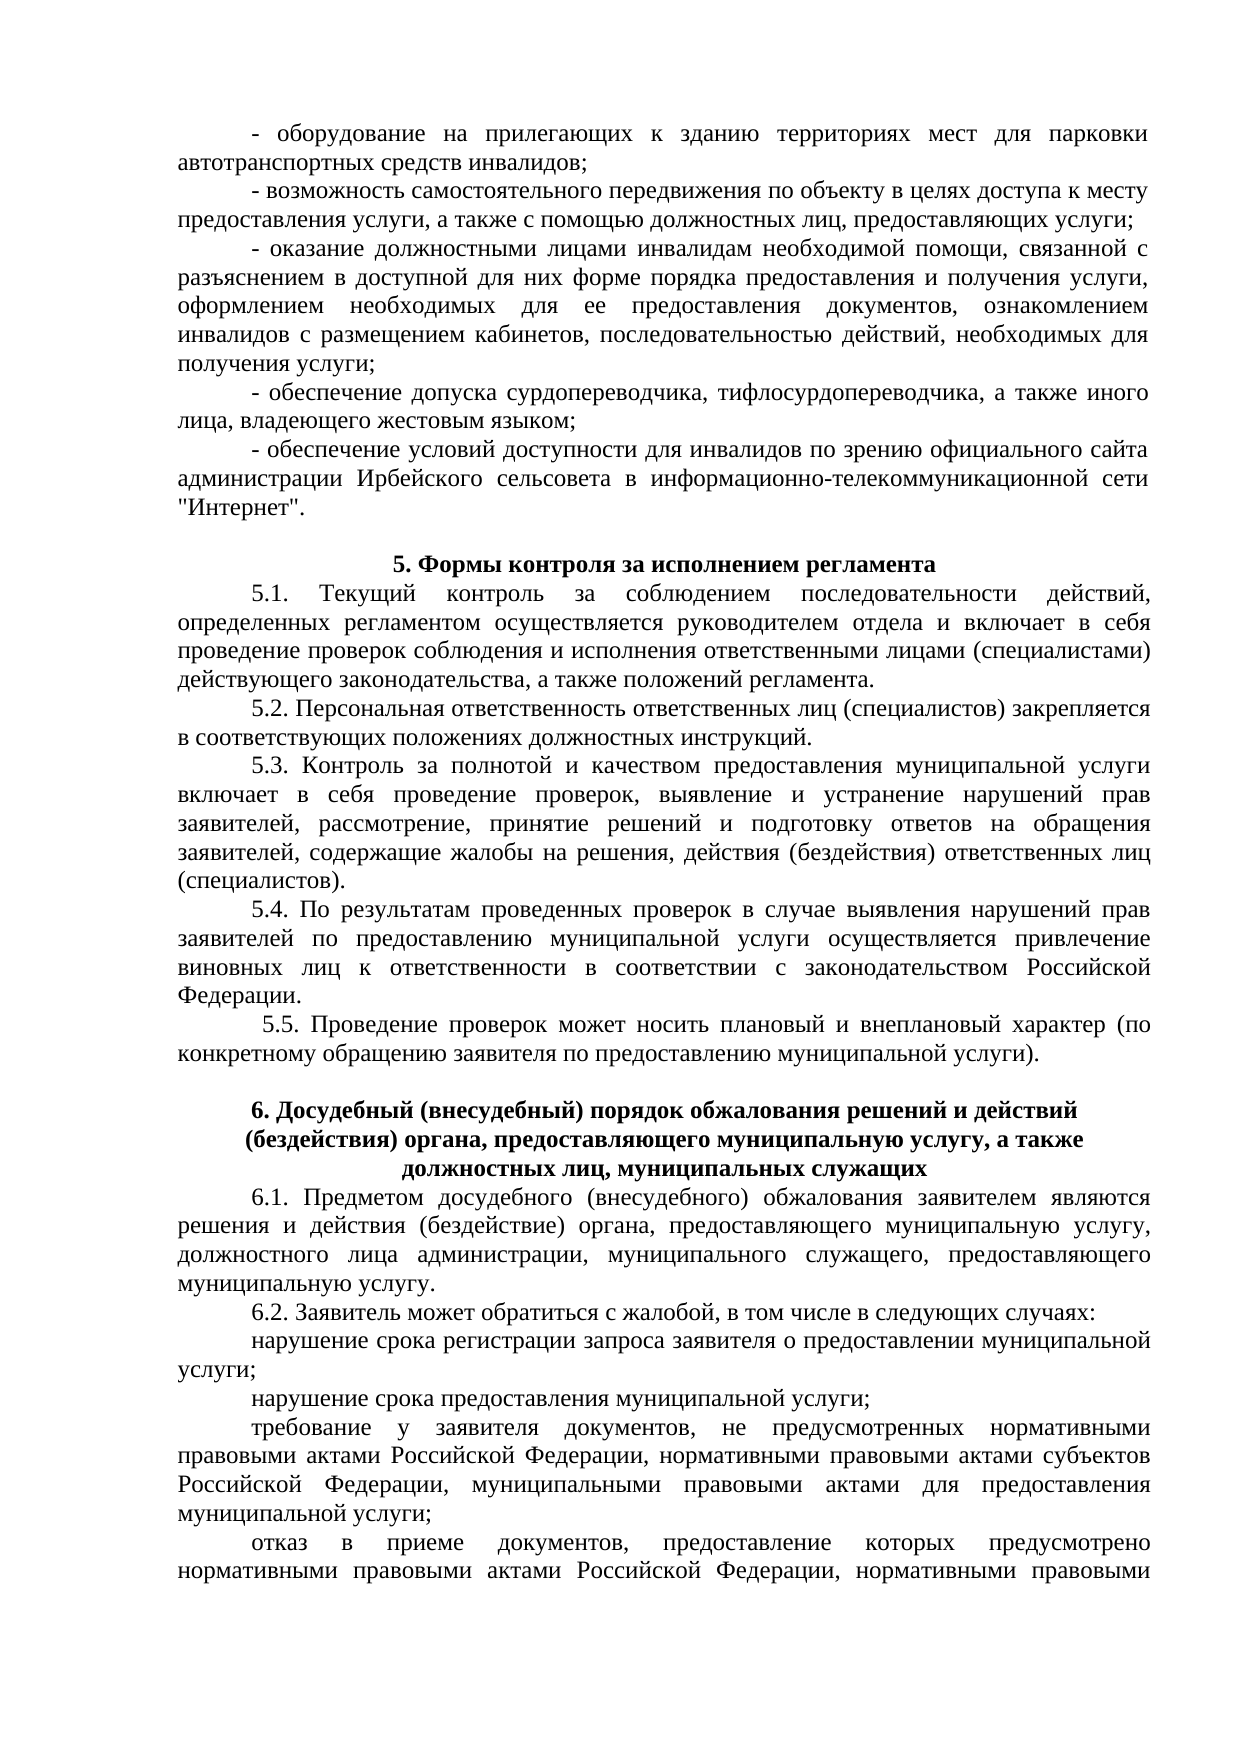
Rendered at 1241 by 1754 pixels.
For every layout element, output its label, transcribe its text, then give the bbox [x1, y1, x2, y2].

text 5.5. Проведение проверок может носить плановый и внеплановый характер (по конкретному обращению заявителя по предоставлению муниципальной услуги). [177, 1009, 1152, 1067]
text - оборудование на прилегающих к зданию территориях мест для парковки автотранспортных средств инвалидов; [177, 118, 1149, 176]
text 5.3. Контроль за полнотой и качеством предоставления муниципальной услуги включает в себя проведение проверок, выявление и устранение нарушений прав заявителей, рассмотрение, принятие решений и подготовку ответов на обращения заявителей, содержащие жалобы на решения, действия (бездействия) ответственных лиц (специалистов). [177, 751, 1152, 894]
text 5.1. Текущий контроль за соблюдением последовательности действий, определенных регламентом осуществляется руководителем отдела и включает в себя проведение проверок соблюдения и исполнения ответственными лицами (специалистами) действующего законодательства, а также положений регламента. [177, 578, 1152, 693]
text 6.1. Предметом досудебного (внесудебного) обжалования заявителем являются решения и действия (бездействие) органа, предоставляющего муниципальную услугу, должностного лица администрации, муниципального служащего, предоставляющего муниципальную услугу. [177, 1182, 1152, 1297]
text нарушение срока регистрации запроса заявителя о предоставлении муниципальной услуги; [177, 1326, 1152, 1383]
text 5.4. По результатам проведенных проверок в случае выявления нарушений прав заявителей по предоставлению муниципальной услуги осуществляется привлечение виновных лиц к ответственности в соответствии с законодательством Российской Федерации. [177, 894, 1152, 1009]
text - возможность самостоятельного передвижения по объекту в целях доступа к месту предоставления услуги, а также с помощью должностных лиц, предоставляющих услуги; [177, 176, 1149, 233]
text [177, 1527, 1152, 1584]
text требование у заявителя документов, не предусмотренных нормативными правовыми актами Российской Федерации, нормативными правовыми актами субъектов Российской Федерации, муниципальными правовыми актами для предоставления муниципальной услуги; [177, 1412, 1152, 1527]
text 5.2. Персональная ответственность ответственных лиц (специалистов) закрепляется в соответствующих положениях должностных инструкций. [177, 693, 1152, 751]
text 5. Формы контроля за исполнением регламента [177, 549, 1152, 578]
text - обеспечение условий доступности для инвалидов по зрению официального сайта администрации Ирбейского сельсовета в информационно-телекоммуникационной сети "Интернет". [177, 434, 1149, 521]
text - оказание должностными лицами инвалидам необходимой помощи, связанной с разъяснением в доступной для них форме порядка предоставления и получения услуги, оформлением необходимых для ее предоставления документов, ознакомлением инвалидов с размещением кабинетов, последовательностью действий, необходимых для получения услуги; [177, 233, 1149, 377]
text 6.2. Заявитель может обратиться с жалобой, в том числе в следующих случаях: [177, 1297, 1152, 1326]
text 6. Досудебный (внесудебный) порядок обжалования решений и действий (бездействия) органа, предоставляющего муниципальную услугу, а также должностных лиц, муниципальных служащих [177, 1096, 1152, 1182]
text нарушение срока предоставления муниципальной услуги; [177, 1383, 1152, 1412]
text - обеспечение допуска сурдопереводчика, тифлосурдопереводчика, а также иного лица, владеющего жестовым языком; [177, 377, 1149, 434]
